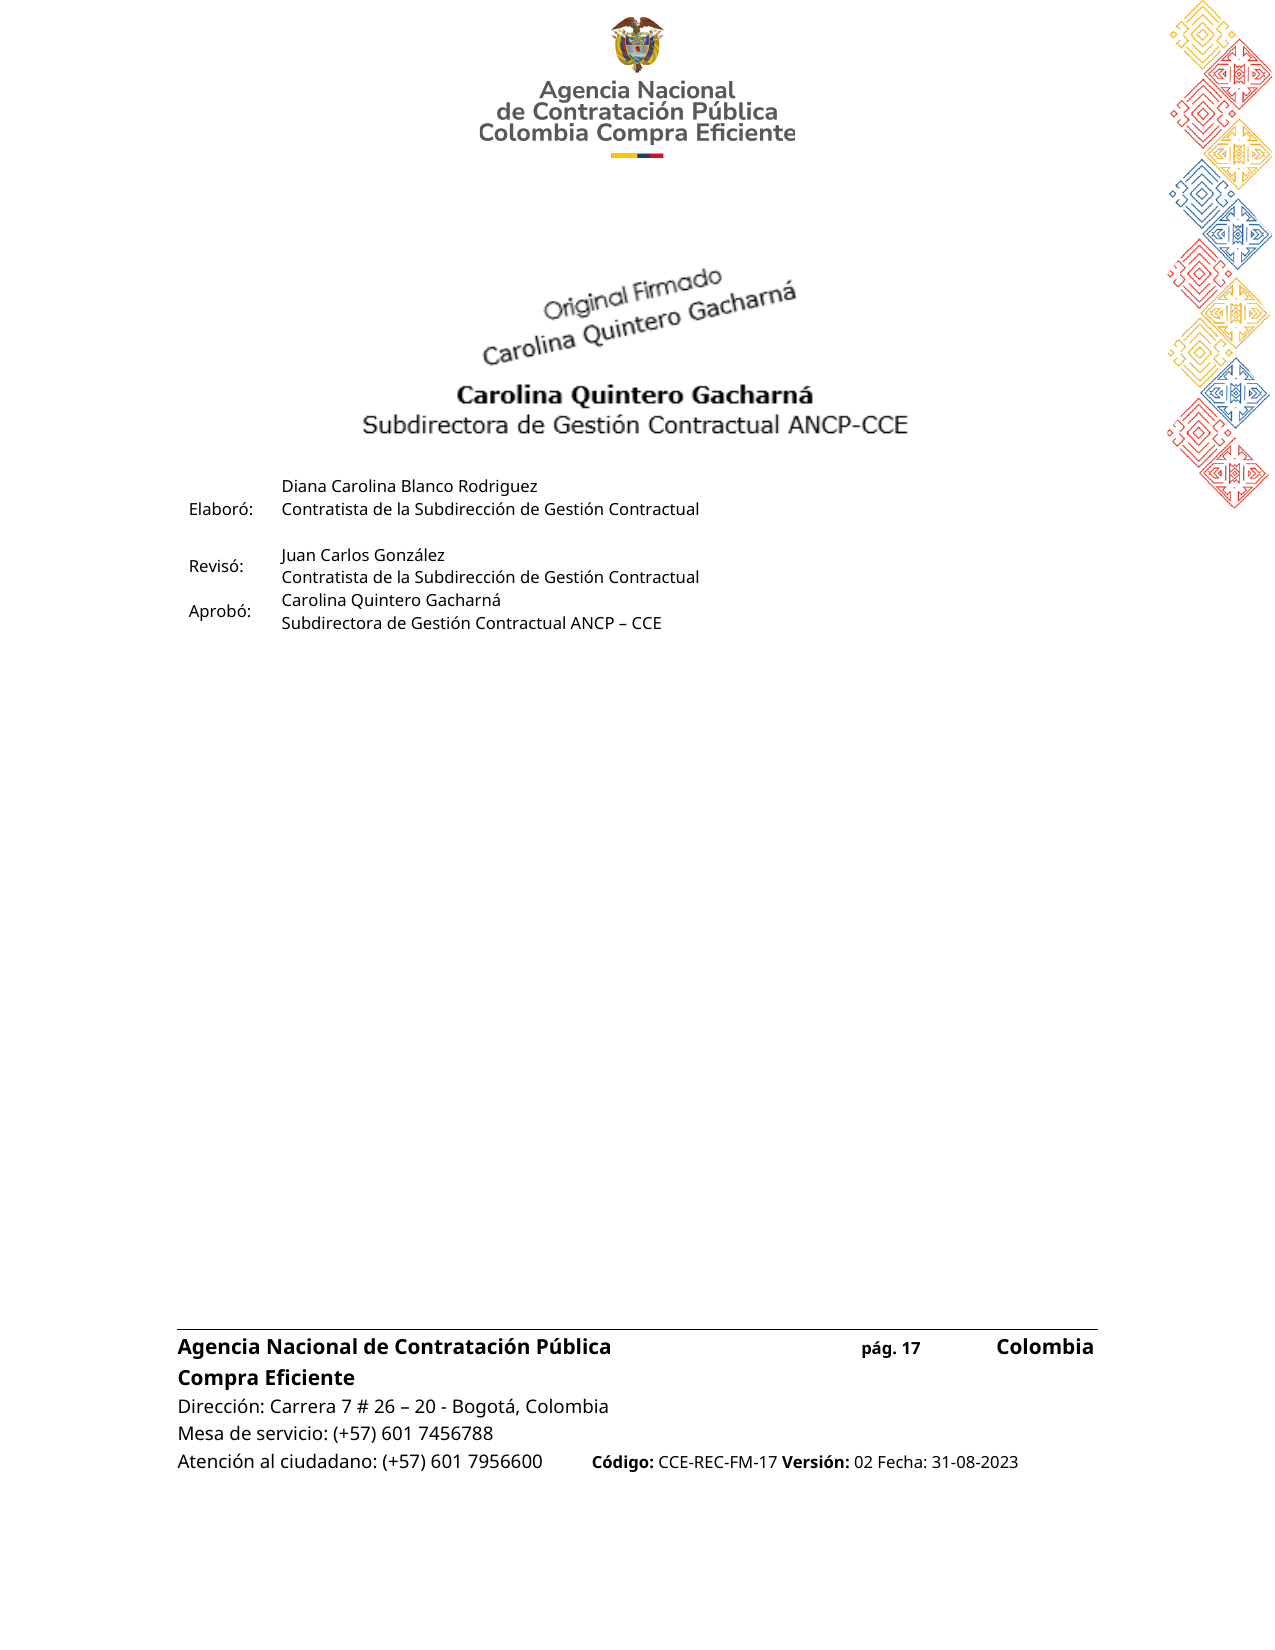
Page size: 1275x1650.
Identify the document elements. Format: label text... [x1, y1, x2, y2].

table_header Diana Carolina Blanco Rodriguez Contratista de la Subdirección de Gestión Contractual [270, 475, 856, 543]
picture [479, 17, 796, 158]
table_cell Aprobó: [177, 589, 270, 634]
picture [328, 224, 947, 454]
table_cell Carolina Quintero Gacharná Subdirectora de Gestión Contractual ANCP – CCE [270, 589, 856, 634]
table_cell Juan Carlos González Contratista de la Subdirección de Gestión Contractual [270, 543, 856, 589]
picture [1165, 0, 1272, 506]
table_cell Revisó: [177, 543, 270, 589]
table_header Elaboró: [177, 475, 270, 543]
